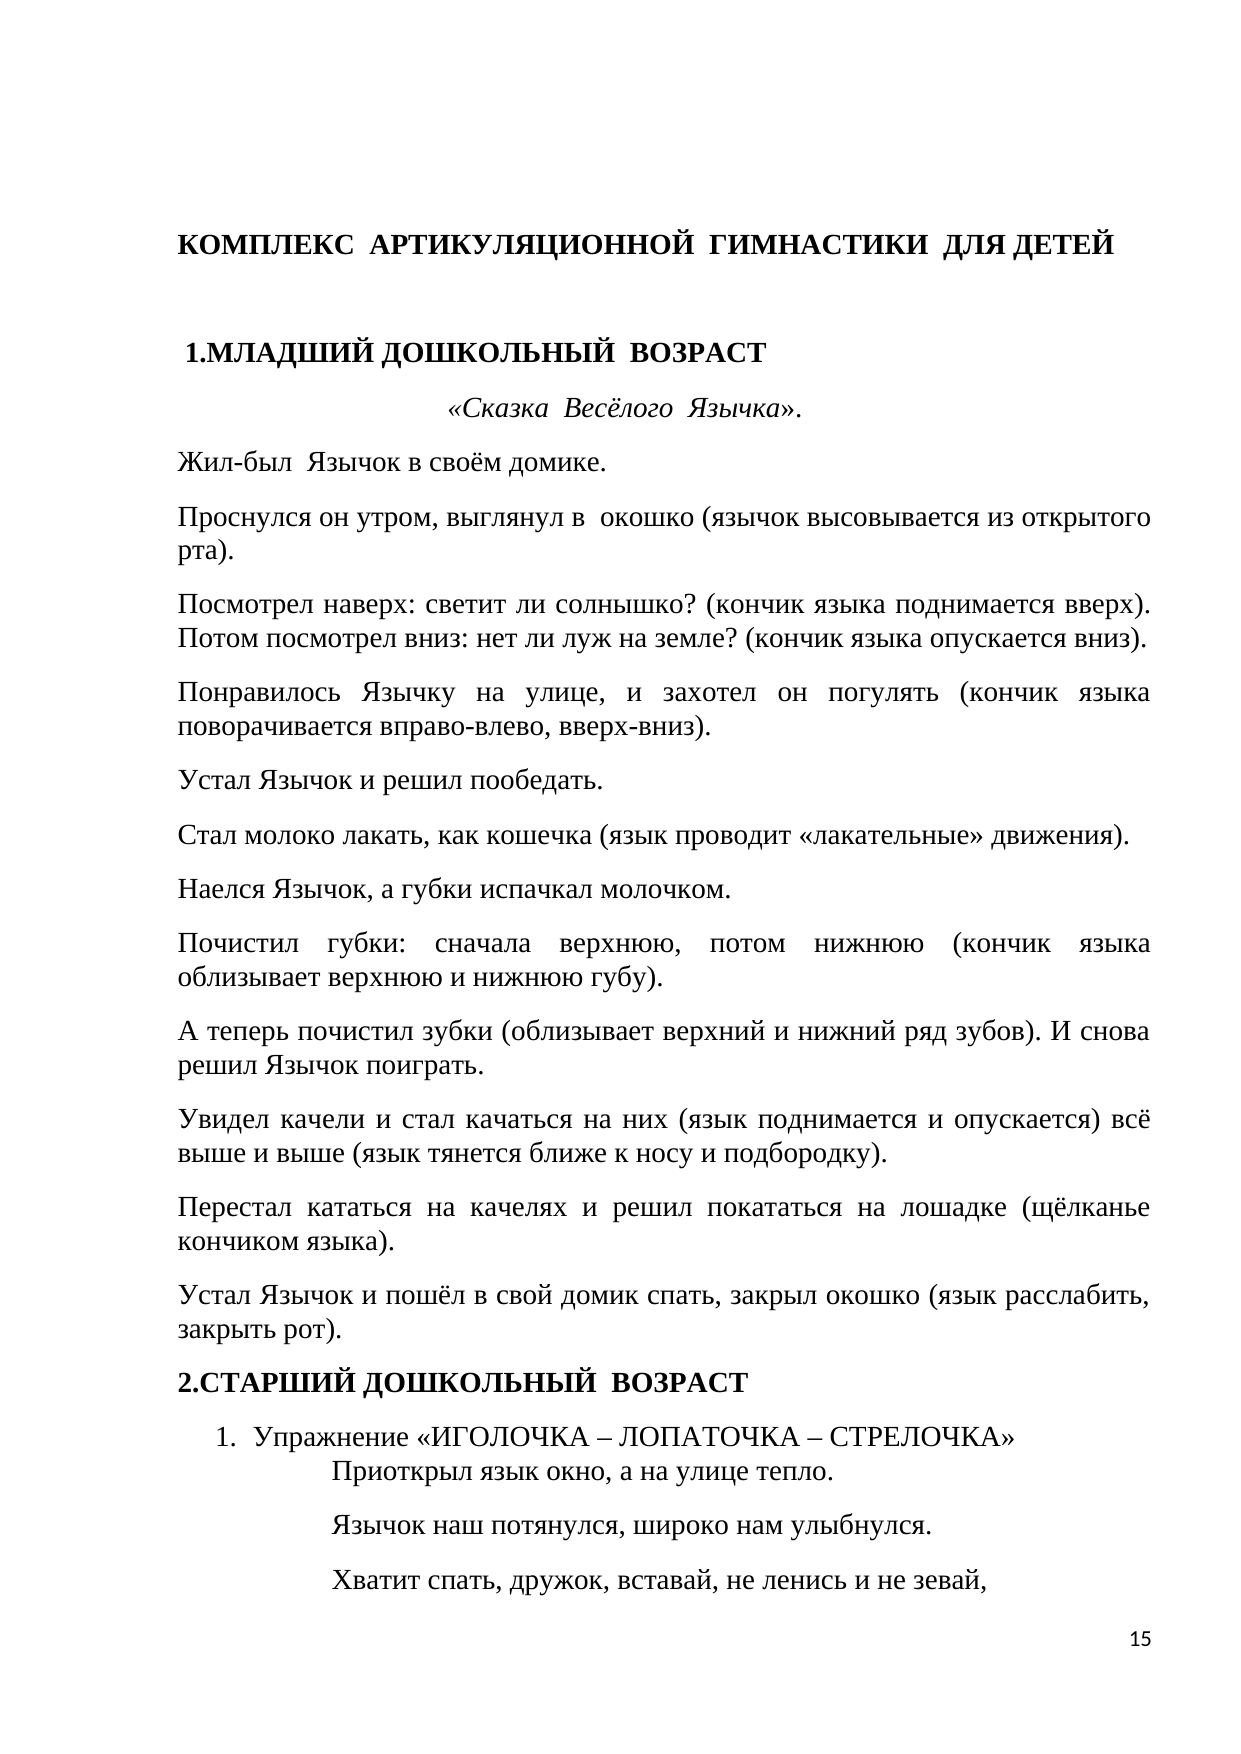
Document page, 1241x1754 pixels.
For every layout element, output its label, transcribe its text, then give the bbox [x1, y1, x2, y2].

text 2.СТАРШИЙ ДОШКОЛЬНЫЙ ВОЗРАСТ [177, 1365, 1152, 1399]
text А теперь почистил зубки (облизывает верхний и нижний ряд зубов). И снова решил Язычок поиграть. [177, 1013, 1152, 1081]
text Почистил губки: сначала верхнюю, потом нижнюю (кончик языка облизывает верхнюю и нижнюю губу). [177, 926, 1152, 993]
text Язычок наш потянулся, широко нам улыбнулся. [215, 1507, 1152, 1541]
text Перестал кататься на качелях и решил покататься на лошадке (щёлканье кончиком языка). [177, 1189, 1152, 1256]
text Наелся Язычок, а губки испачкал молочком. [177, 871, 1152, 905]
text Посмотрел наверх: светит ли солнышко? (кончик языка поднимается вверх). Потом посмотрел вниз: нет ли луж на земле? (кончик языка опускается вниз). [177, 587, 1152, 654]
text Хватит спать, дружок, вставай, не ленись и не зевай, [215, 1562, 1152, 1595]
text Устал Язычок и пошёл в свой домик спать, закрыл окошко (язык расслабить, закрыть рот). [177, 1277, 1152, 1344]
text Жил-был Язычок в своём домике. [177, 444, 1152, 478]
text Проснулся он утром, выглянул в окошко (язычок высовывается из открытого рта). [177, 499, 1152, 566]
text Понравилось Язычку на улице, и захотел он погулять (кончик языка поворачивается вправо-влево, вверх-вниз). [177, 674, 1152, 742]
text Стал молоко лакать, как кошечка (язык проводит «лакательные» движения). [177, 817, 1152, 850]
text «Сказка Весёлого Язычка». [177, 390, 1152, 423]
text Увидел качели и стал качаться на них (язык поднимается и опускается) всё выше и выше (язык тянется ближе к носу и подбородку). [177, 1101, 1152, 1168]
text Устал Язычок и решил пообедать. [177, 762, 1152, 796]
text Приоткрыл язык окно, а на улице тепло. [215, 1453, 1152, 1487]
text КОМПЛЕКС АРТИКУЛЯЦИОННОЙ ГИМНАСТИКИ ДЛЯ ДЕТЕЙ [177, 227, 1152, 260]
text 1.МЛАДШИЙ ДОШКОЛЬНЫЙ ВОЗРАСТ [177, 336, 1152, 369]
list Упражнение «ИГОЛОЧКА – ЛОПАТОЧКА – СТРЕЛОЧКА» [215, 1419, 1152, 1453]
